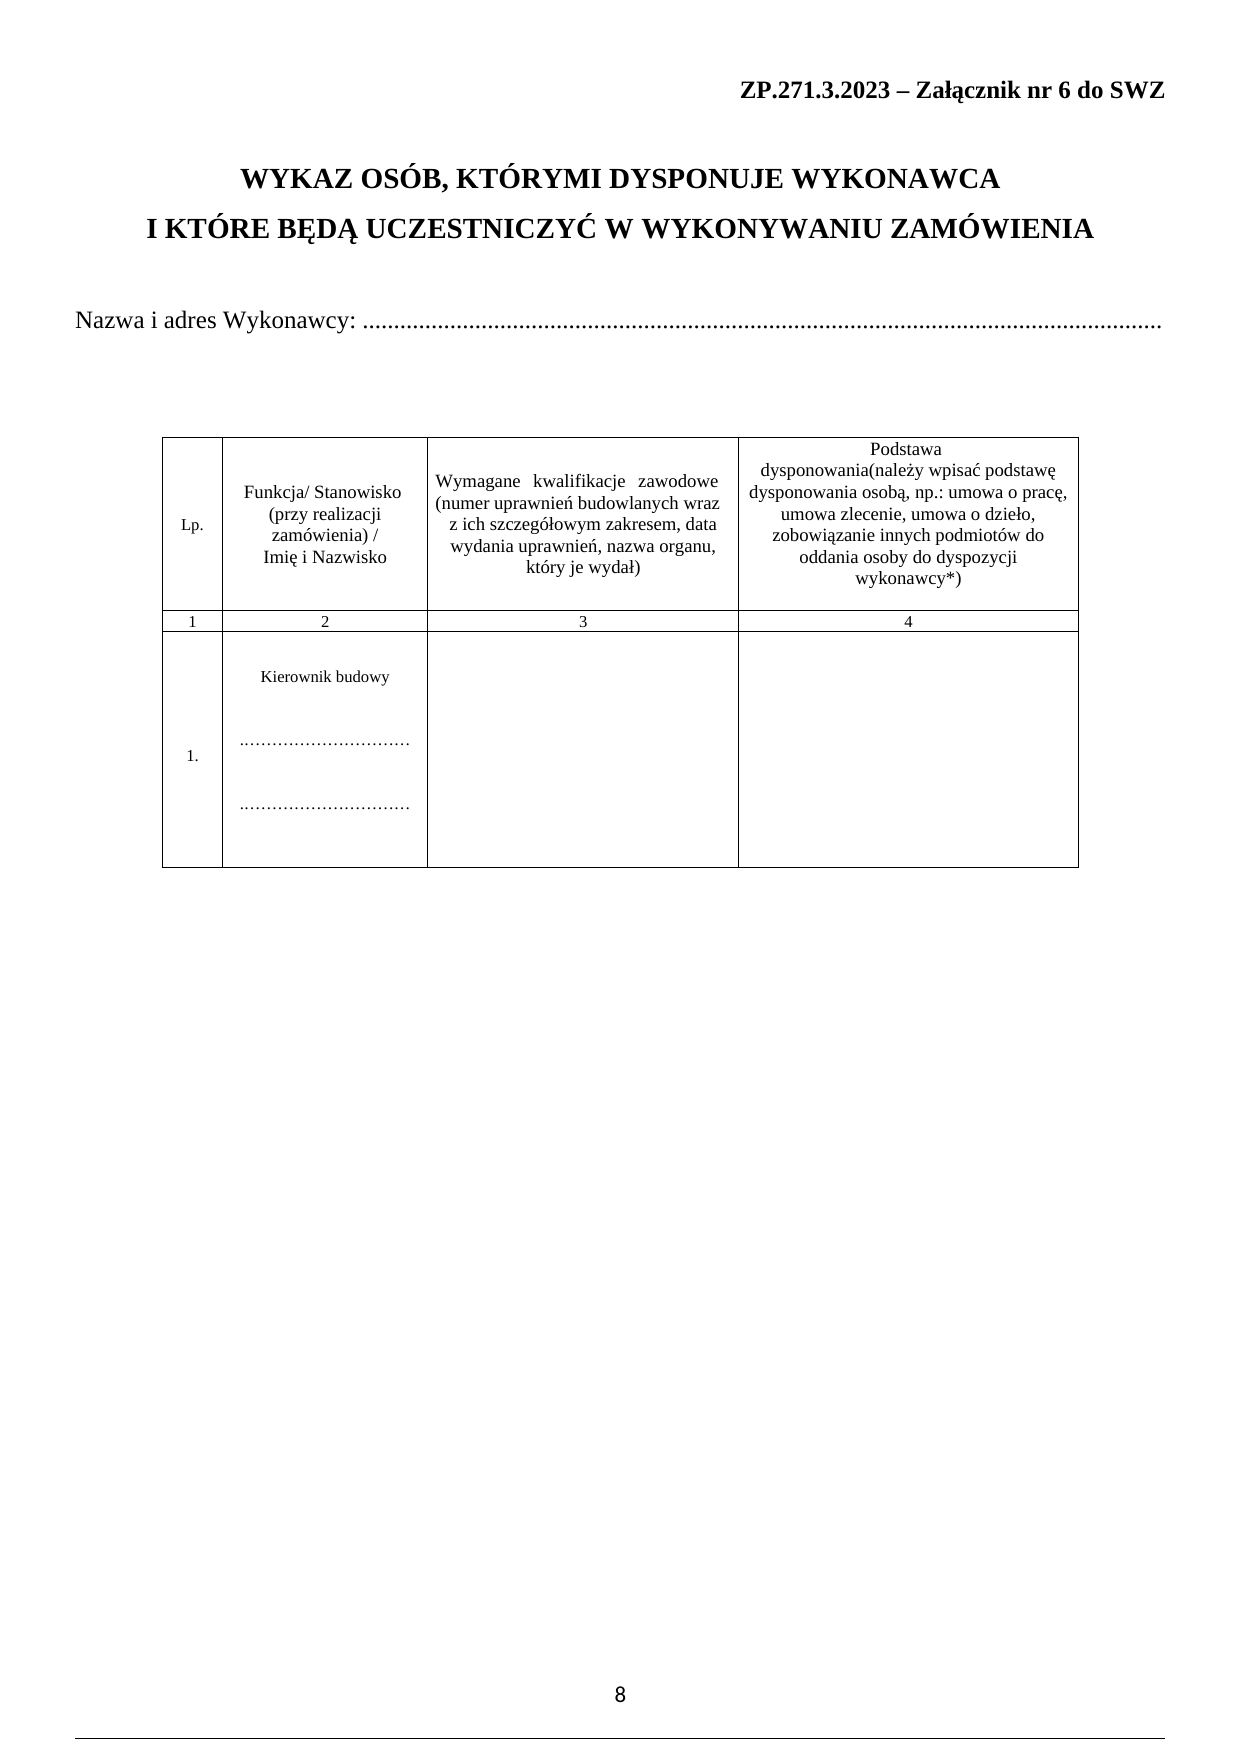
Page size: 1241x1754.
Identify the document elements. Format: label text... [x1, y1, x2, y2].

table_cell 2 [223, 611, 427, 631]
text ZP.271.3.2023 – Załącznik nr 6 do SWZ [75, 75, 1165, 104]
table_header Podstawa dysponowania(należy wpisać podstawę dysponowania osobą, np.: umowa o pracę, umowa zlecenie, umowa o dzieło, zobowiązanie innych podmiotów do oddania osoby do dyspozycji wykonawcy*) [739, 438, 1078, 610]
text Nazwa i adres Wykonawcy: ................................................................................................................................ [75, 305, 1165, 334]
table_cell 1 [163, 611, 222, 631]
table_header Wymagane kwalifikacje zawodowe (numer uprawnień budowlanych wraz z ich szczegółowym zakresem, data wydania uprawnień, nazwa organu, który je wydał) [428, 438, 738, 610]
table_cell 4 [739, 611, 1078, 631]
table_cell Kierownik budowy .………………………… .………………………… [223, 632, 427, 867]
table_cell [739, 632, 1078, 867]
table_header Funkcja/ Stanowisko (przy realizacji zamówienia) / Imię i Nazwisko [223, 438, 427, 610]
text WYKAZ OSÓB, KTÓRYMI DYSPONUJE WYKONAWCA [75, 161, 1165, 195]
table_header Lp. [163, 438, 222, 610]
table_cell 3 [428, 611, 738, 631]
text I KTÓRE BĘDĄ UCZESTNICZYĆ W WYKONYWANIU ZAMÓWIENIA [75, 212, 1165, 245]
table_cell [428, 632, 738, 867]
table_cell 1. [163, 632, 222, 867]
